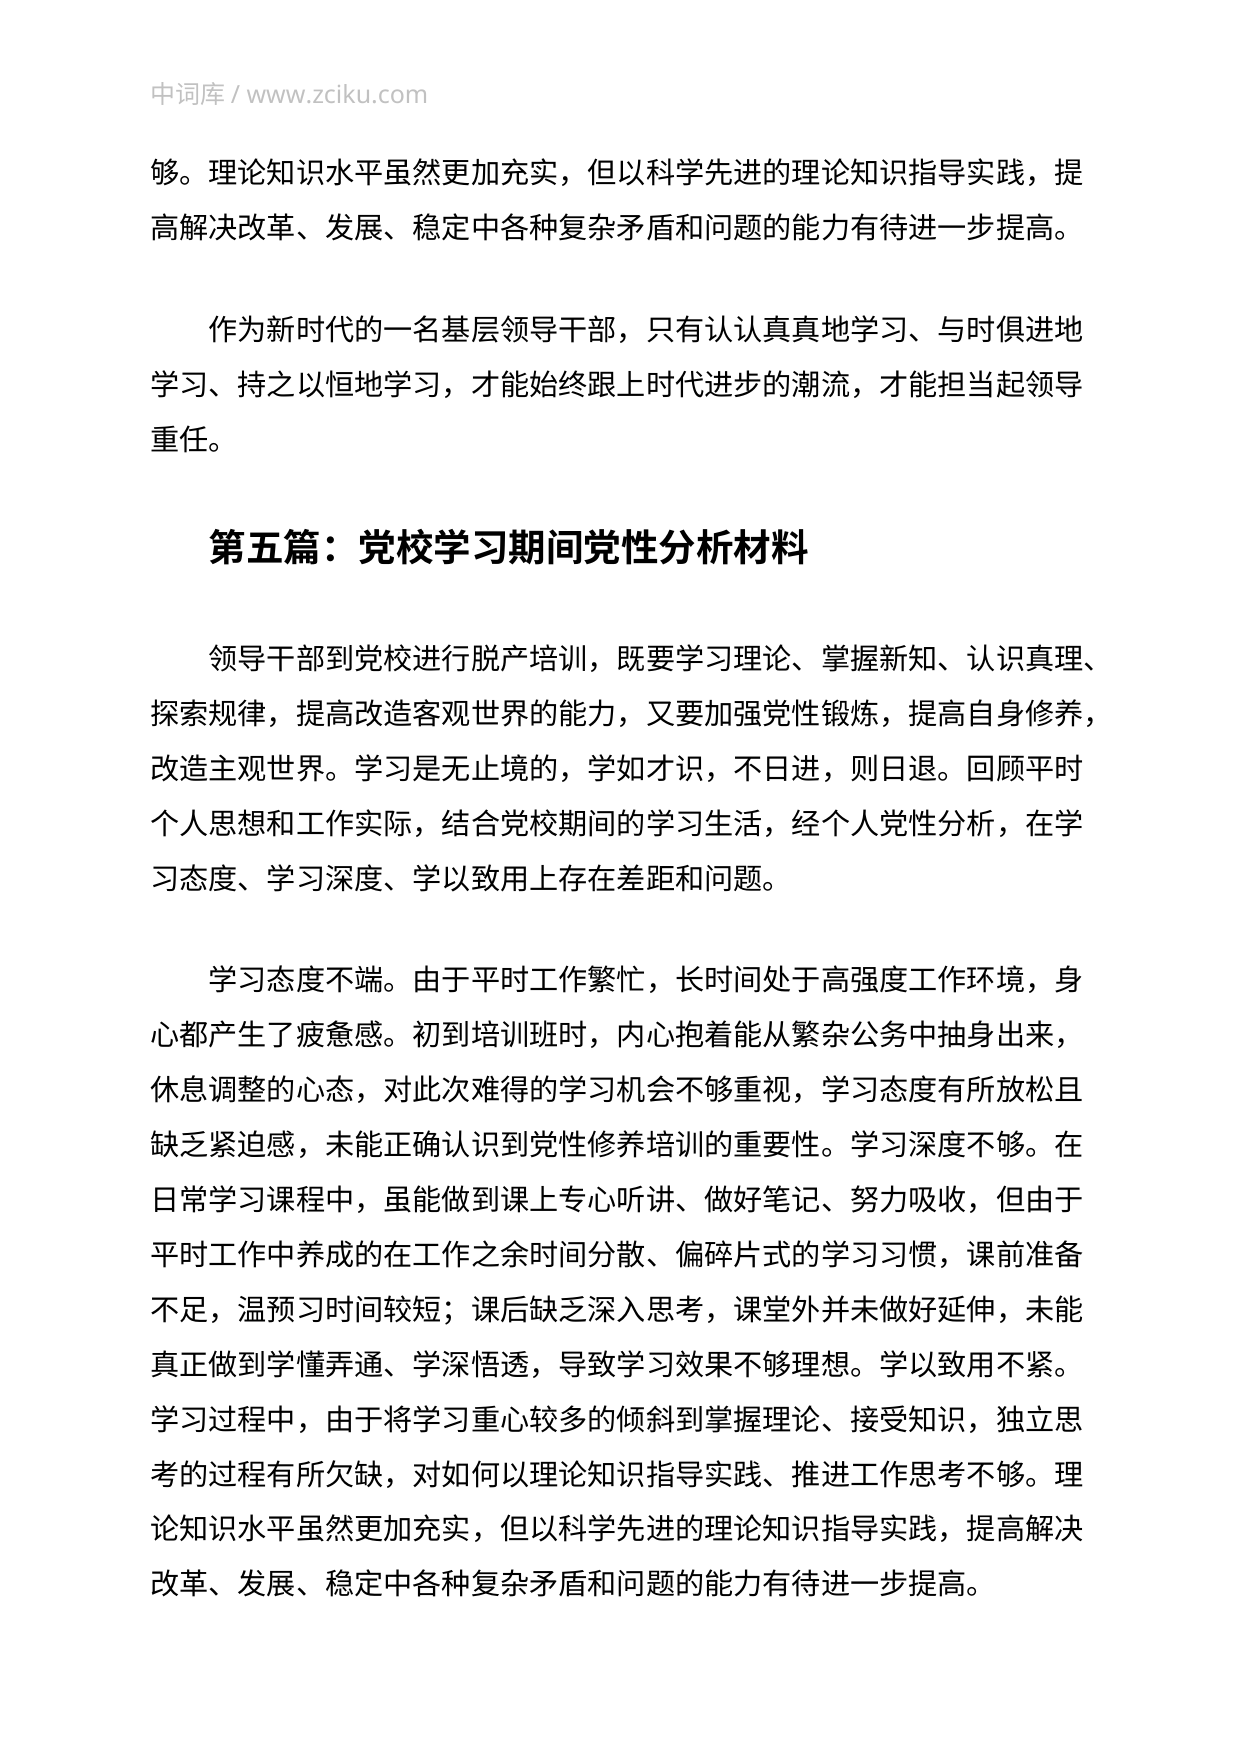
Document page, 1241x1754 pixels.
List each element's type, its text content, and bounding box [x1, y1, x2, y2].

text 领导干部到党校进行脱产培训，既要学习理论、掌握新知、认识真理、探索规律，提高改造客观世界的能力，又要加强党性锻炼，提高自身修养，改造主观世界。学习是无止境的，学如才识，不日进，则日退。回顾平时个人思想和工作实际，结合党校期间的学习生活，经个人党性分析，在学习态度、学习深度、学以致用上存在差距和问题。 [150, 636, 1090, 897]
text 学习态度不端。由于平时工作繁忙，长时间处于高强度工作环境，身心都产生了疲惫感。初到培训班时，内心抱着能从繁杂公务中抽身出来，休息调整的心态，对此次难得的学习机会不够重视，学习态度有所放松且缺乏紧迫感，未能正确认识到党性修养培训的重要性。学习深度不够。在日常学习课程中，虽能做到课上专心听讲、做好笔记、努力吸收，但由于平时工作中养成的在工作之余时间分散、偏碎片式的学习习惯，课前准备不足，温预习时间较短；课后缺乏深入思考，课堂外并未做好延伸，未能真正做到学懂弄通、学深悟透，导致学习效果不够理想。学以致用不紧。学习过程中，由于将学习重心较多的倾斜到掌握理论、接受知识，独立思考的过程有所欠缺，对如何以理论知识指导实践、推进工作思考不够。理论知识水平虽然更加充实，但以科学先进的理论知识指导实践，提高解决改革、发展、稳定中各种复杂矛盾和问题的能力有待进一步提高。 [150, 957, 1090, 1603]
text 第五篇：党校学习期间党性分析材料 [150, 518, 1090, 572]
text 作为新时代的一名基层领导干部，只有认认真真地学习、与时俱进地学习、持之以恒地学习，才能始终跟上时代进步的潮流，才能担当起领导重任。 [150, 307, 1090, 459]
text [150, 150, 1090, 247]
